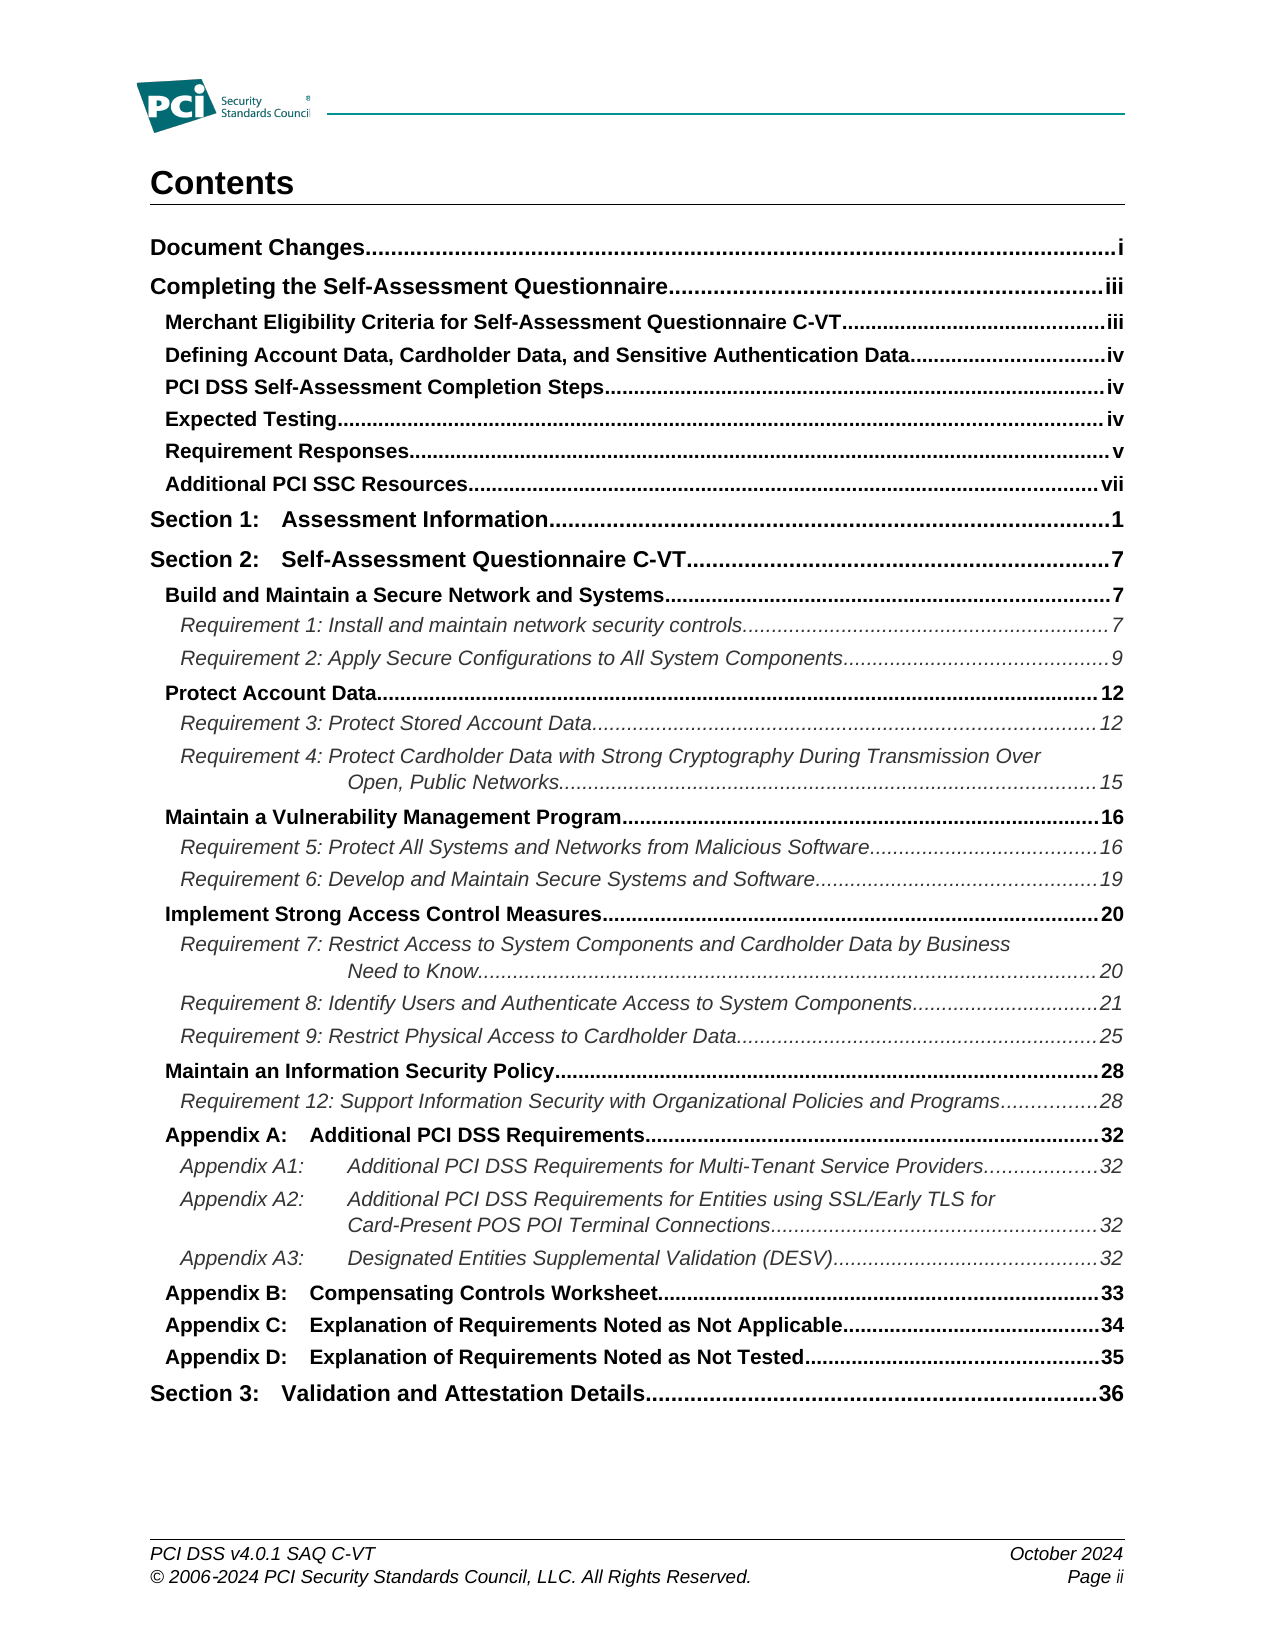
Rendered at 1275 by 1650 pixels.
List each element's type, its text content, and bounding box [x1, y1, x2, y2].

text Completing the Self-Assessment Questionnaire iii [150, 273, 1125, 299]
text Appendix A3: Designated Entities Supplemental Validation (DESV) 32 [180, 1246, 1119, 1269]
text Merchant Eligibility Criteria for Self-Assessment Questionnaire C-VT iii [165, 310, 1125, 334]
text Implement Strong Access Control Measures 20 [165, 902, 1125, 926]
text Maintain a Vulnerability Management Program 16 [165, 804, 1125, 828]
text Requirement 6: Develop and Maintain Secure Systems and Software 19 [180, 867, 1119, 891]
text Requirement Responses v [165, 439, 1125, 463]
text Appendix A: Additional PCI DSS Requirements 32 [165, 1123, 1125, 1147]
text Expected Testing iv [165, 407, 1125, 431]
text Appendix D: Explanation of Requirements Noted as Not Tested 35 [165, 1345, 1125, 1369]
text Requirement 7: Restrict Access to System Components and Cardholder Data by Business Need to Know 20 [180, 932, 1119, 982]
text Requirement 5: Protect All Systems and Networks from Malicious Software 16 [180, 835, 1119, 859]
text Protect Account Data 12 [165, 681, 1125, 704]
text Contents [150, 163, 1125, 204]
text Section 2: Self-Assessment Questionnaire C-VT 7 [150, 546, 1125, 572]
text Document Changes i [150, 233, 1125, 260]
text Requirement 12: Support Information Security with Organizational Policies and Programs 28 [180, 1089, 1119, 1113]
text Maintain an Information Security Policy 28 [165, 1058, 1125, 1082]
text PCI DSS Self-Assessment Completion Steps iv [165, 375, 1125, 399]
text Appendix C: Explanation of Requirements Noted as Not Applicable 34 [165, 1313, 1125, 1337]
text Requirement 3: Protect Stored Account Data 12 [180, 711, 1119, 735]
text Requirement 1: Install and maintain network security controls 7 [180, 613, 1119, 637]
text Appendix A2: Additional PCI DSS Requirements for Entities using SSL/Early TLS for Card-Present POS POI Terminal Connections 32 [180, 1187, 1119, 1237]
picture [136, 79, 311, 133]
text Appendix B: Compensating Controls Worksheet 33 [165, 1281, 1125, 1304]
text Requirement 9: Restrict Physical Access to Cardholder Data 25 [180, 1024, 1119, 1048]
text Section 1: Assessment Information 1 [150, 506, 1125, 532]
text Additional PCI SSC Resources vii [165, 472, 1125, 496]
text Requirement 8: Identify Users and Authenticate Access to System Components 21 [180, 991, 1119, 1015]
text Requirement 4: Protect Cardholder Data with Strong Cryptography During Transmission Over Open, Public Networks 15 [180, 743, 1119, 794]
text Appendix A1: Additional PCI DSS Requirements for Multi-Tenant Service Providers 32 [180, 1153, 1119, 1177]
text Requirement 2: Apply Secure Configurations to All System Components 9 [180, 646, 1119, 670]
text Section 3: Validation and Attestation Details 36 [150, 1379, 1125, 1406]
text Defining Account Data, Cardholder Data, and Sensitive Authentication Data iv [165, 342, 1125, 366]
text Build and Maintain a Secure Network and Systems 7 [165, 583, 1125, 607]
